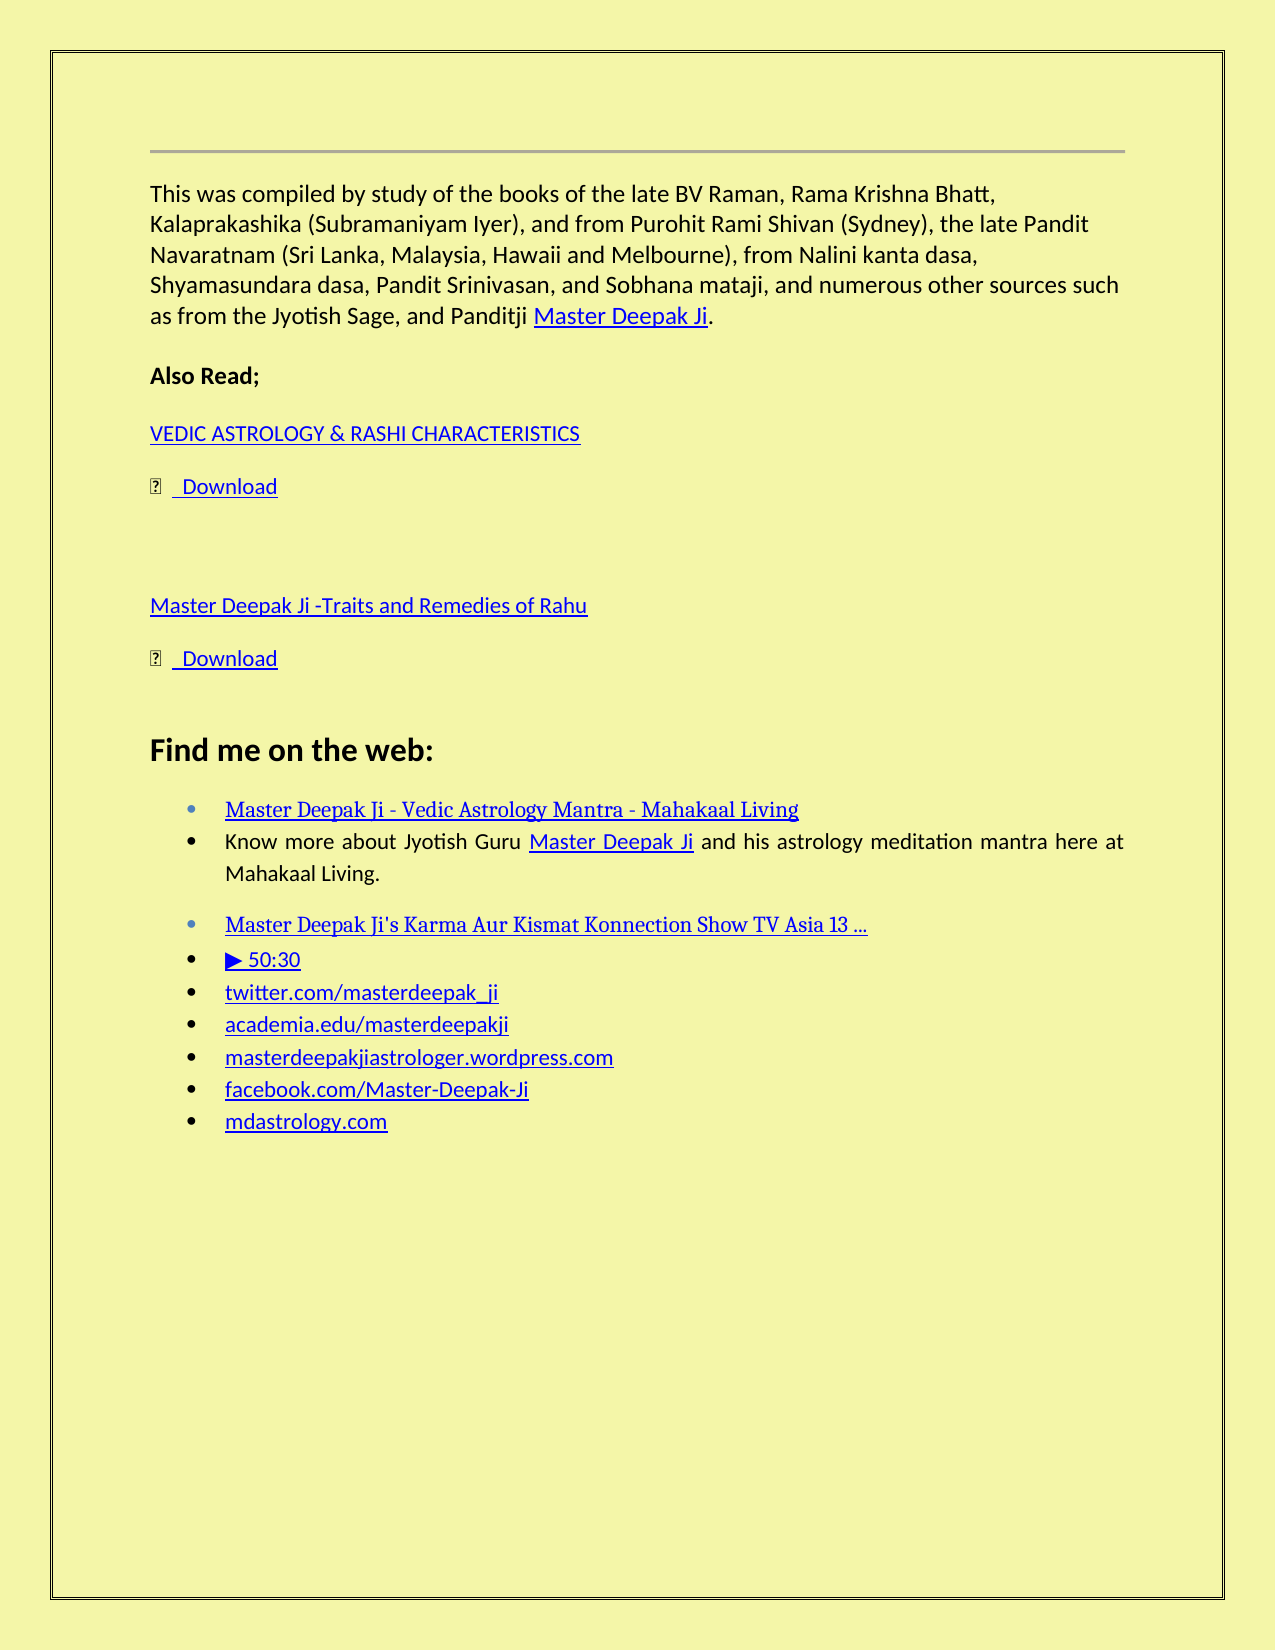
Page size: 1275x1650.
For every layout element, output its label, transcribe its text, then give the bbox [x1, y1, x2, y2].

text  Download Edit [150, 472, 1125, 501]
list facebook.com/Master-Deepak-Ji [187, 1075, 1125, 1103]
text VEDIC ASTROLOGY & RASHI CHARACTERISTICS [150, 419, 1125, 447]
list twitter.com/masterdeepak_ji [187, 978, 1125, 1006]
text Find me on the web: [150, 729, 1125, 770]
text Master Deepak Ji -Traits and Remedies of Rahu [150, 591, 1125, 619]
text  Download [150, 644, 1125, 672]
list ▶ 50:30 [187, 942, 1125, 974]
subtitle Master Deepak Ji's Karma Aur Kismat Konnection Show TV Asia 13 ... [187, 912, 1125, 939]
list Know more about Jyotish Guru Master Deepak Ji and his astrology meditation mantra here at Mahakaal Living. [187, 827, 1125, 887]
list masterdeepakjiastrologer.wordpress.com [187, 1043, 1125, 1071]
text Also Read; [150, 360, 1125, 390]
text This was compiled by study of the books of the late BV Raman, Rama Krishna Bhatt, Kalaprakashika (Subramaniyam Iyer), and from Purohit Rami Shivan (Sydney), the late Pandit Navaratnam (Sri Lanka, Malaysia, Hawaii and Melbourne), from Nalini kanta dasa, Shyamasundara dasa, Pandit Srinivasan, and Sobhana mataji, and numerous other sources such as from the Jyotish Sage, and Panditji Master Deepak Ji. [150, 178, 1125, 331]
subtitle Master Deepak Ji - Vedic Astrology Mantra - Mahakaal Living [187, 797, 1125, 823]
list academia.edu/masterdeepakji [187, 1011, 1125, 1039]
list mdastrology.com [187, 1107, 1125, 1135]
